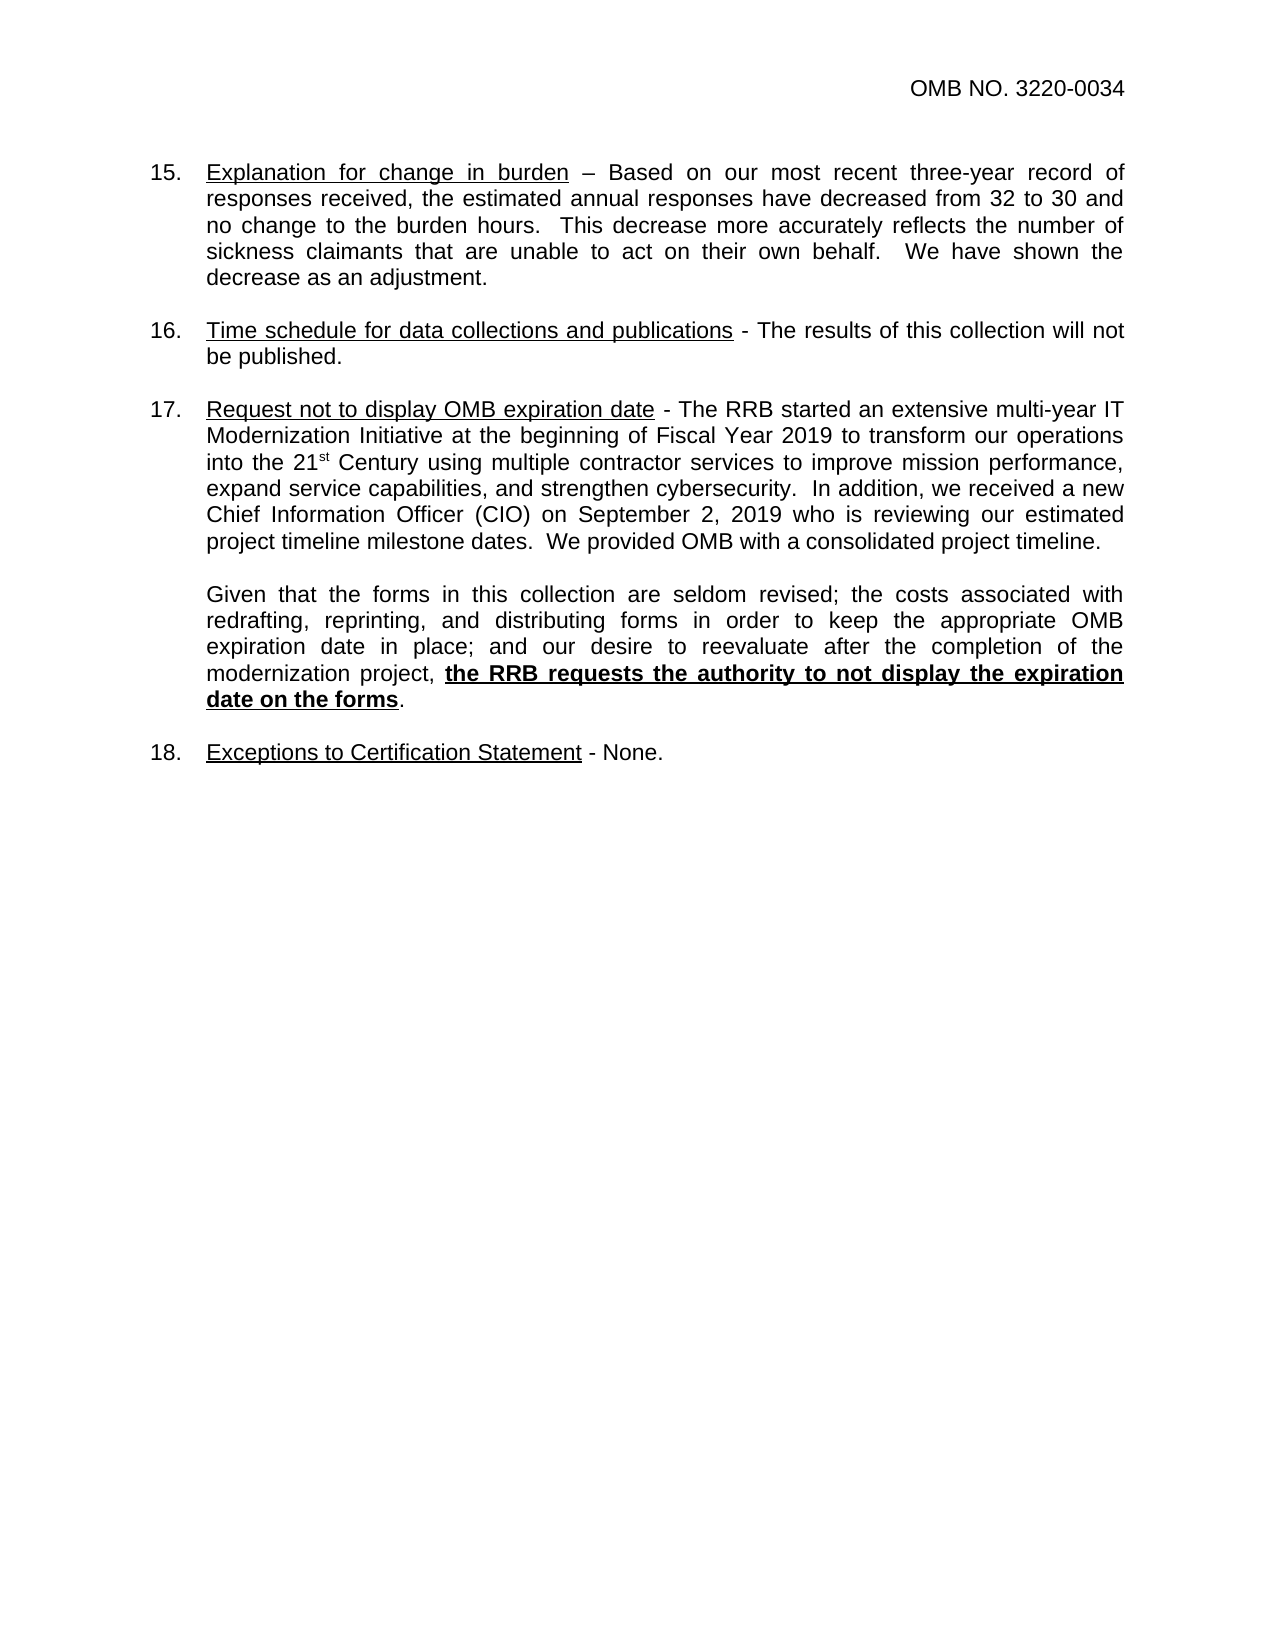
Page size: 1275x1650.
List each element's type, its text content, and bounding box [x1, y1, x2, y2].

text 16. Time schedule for data collections and publications - The results of this collection will not be published. [150, 317, 1125, 370]
text 15. Explanation for change in burden – Based on our most recent three-year record of responses received, the estimated annual responses have decreased from 32 to 30 and no change to the burden hours. This decrease more accurately reflects the number of sickness claimants that are unable to act on their own behalf. We have shown the decrease as an adjustment. [150, 159, 1125, 291]
text Given that the forms in this collection are seldom revised; the costs associated with redrafting, reprinting, and distributing forms in order to keep the appropriate OMB expiration date in place; and our desire to reevaluate after the completion of the modernization project, the RRB requests the authority to not display the expiration date on the forms. [206, 581, 1125, 712]
text 18. Exceptions to Certification Statement - None. [150, 739, 1125, 765]
text 17. Request not to display OMB expiration date - The RRB started an extensive multi-year IT Modernization Initiative at the beginning of Fiscal Year 2019 to transform our operations into the 21st Century using multiple contractor services to improve mission performance, expand service capabilities, and strengthen cybersecurity. In addition, we received a new Chief Information Officer (CIO) on September 2, 2019 who is reviewing our estimated project timeline milestone dates. We provided OMB with a consolidated project timeline. [150, 396, 1125, 554]
